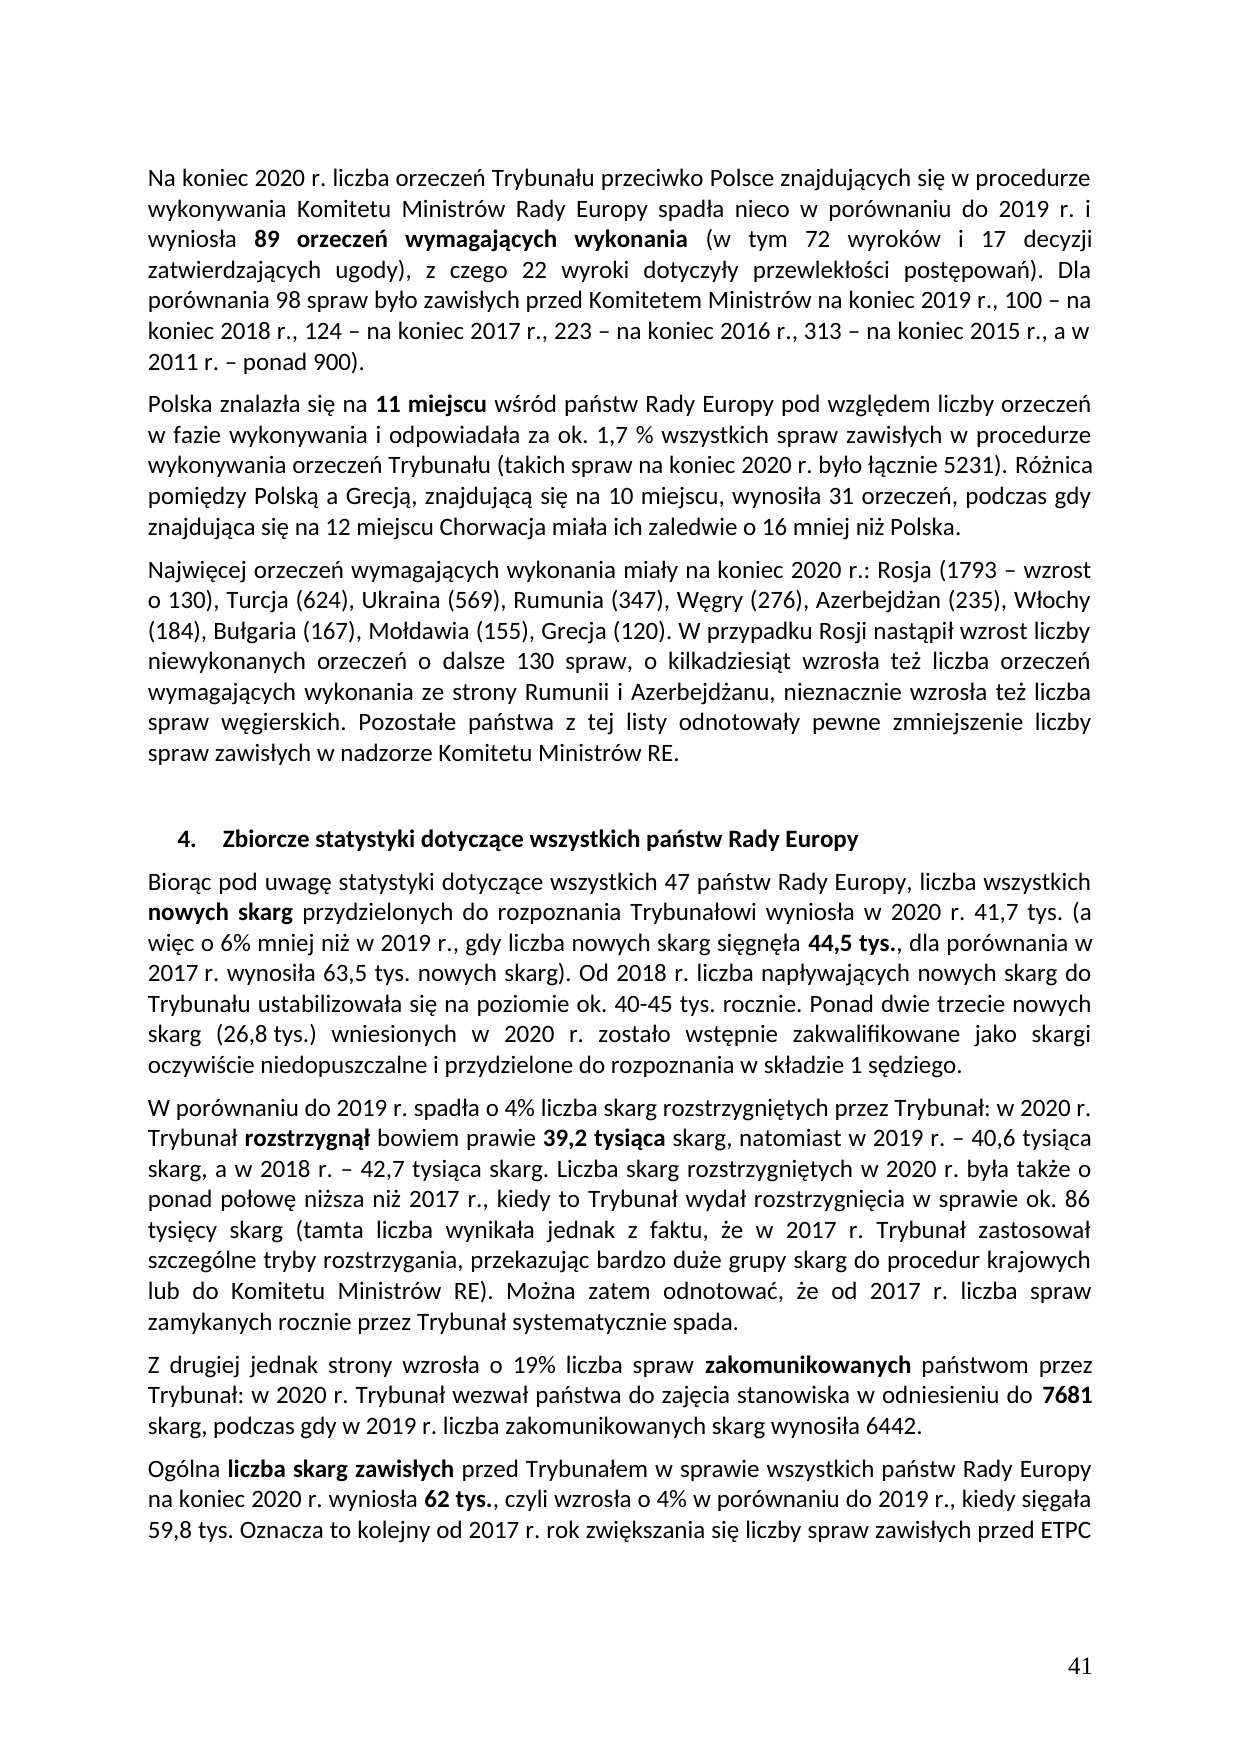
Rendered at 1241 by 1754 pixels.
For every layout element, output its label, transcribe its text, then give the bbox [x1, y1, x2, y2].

text Na koniec 2020 r. liczba orzeczeń Trybunału przeciwko Polsce znajdujących się w procedurze wykonywania Komitetu Ministrów Rady Europy spadła nieco w porównaniu do 2019 r. i wyniosła 89 orzeczeń wymagających wykonania (w tym 72 wyroków i 17 decyzji zatwierdzających ugody), z czego 22 wyroki dotyczyły przewlekłości postępowań). Dla porównania 98 spraw było zawisłych przed Komitetem Ministrów na koniec 2019 r., 100 – na koniec 2018 r., 124 – na koniec 2017 r., 223 – na koniec 2016 r., 313 – na koniec 2015 r., a w 2011 r. – ponad 900). [148, 162, 1093, 376]
text Polska znalazła się na 11 miejscu wśród państw Rady Europy pod względem liczby orzeczeń w fazie wykonywania i odpowiadała za ok. 1,7 % wszystkich spraw zawisłych w procedurze wykonywania orzeczeń Trybunału (takich spraw na koniec 2020 r. było łącznie 5231). Różnica pomiędzy Polską a Grecją, znajdującą się na 10 miejscu, wynosiła 31 orzeczeń, podczas gdy znajdująca się na 12 miejscu Chorwacja miała ich zaledwie o 16 mniej niż Polska. [148, 389, 1093, 541]
text Biorąc pod uwagę statystyki dotyczące wszystkich 47 państw Rady Europy, liczba wszystkich nowych skarg przydzielonych do rozpoznania Trybunałowi wyniosła w 2020 r. 41,7 tys. (a więc o 6% mniej niż w 2019 r., gdy liczba nowych skarg sięgnęła 44,5 tys., dla porównania w 2017 r. wynosiła 63,5 tys. nowych skarg). Od 2018 r. liczba napływających nowych skarg do Trybunału ustabilizowała się na poziomie ok. 40-45 tys. rocznie. Ponad dwie trzecie nowych skarg (26,8 tys.) wniesionych w 2020 r. zostało wstępnie zakwalifikowane jako skargi oczywiście niedopuszczalne i przydzielone do rozpoznania w składzie 1 sędziego. [148, 866, 1093, 1079]
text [148, 1453, 1093, 1544]
text Z drugiej jednak strony wzrosła o 19% liczba spraw zakomunikowanych państwom przez Trybunał: w 2020 r. Trybunał wezwał państwa do zajęcia stanowiska w odniesieniu do 7681 skarg, podczas gdy w 2019 r. liczba zakomunikowanych skarg wynosiła 6442. [148, 1349, 1093, 1440]
text W porównaniu do 2019 r. spadła o 4% liczba skarg rozstrzygniętych przez Trybunał: w 2020 r. Trybunał rozstrzygnął bowiem prawie 39,2 tysiąca skarg, natomiast w 2019 r. – 40,6 tysiąca skarg, a w 2018 r. – 42,7 tysiąca skarg. Liczba skarg rozstrzygniętych w 2020 r. była także o ponad połowę niższa niż 2017 r., kiedy to Trybunał wydał rozstrzygnięcia w sprawie ok. 86 tysięcy skarg (tamta liczba wynikała jednak z faktu, że w 2017 r. Trybunał zastosował szczególne tryby rozstrzygania, przekazując bardzo duże grupy skarg do procedur krajowych lub do Komitetu Ministrów RE). Można zatem odnotować, że od 2017 r. liczba spraw zamykanych rocznie przez Trybunał systematycznie spada. [148, 1092, 1093, 1336]
list Zbiorcze statystyki dotyczące wszystkich państw Rady Europy [177, 823, 1093, 853]
text Najwięcej orzeczeń wymagających wykonania miały na koniec 2020 r.: Rosja (1793 – wzrost o 130), Turcja (624), Ukraina (569), Rumunia (347), Węgry (276), Azerbejdżan (235), Włochy (184), Bułgaria (167), Mołdawia (155), Grecja (120). W przypadku Rosji nastąpił wzrost liczby niewykonanych orzeczeń o dalsze 130 spraw, o kilkadziesiąt wzrosła też liczba orzeczeń wymagających wykonania ze strony Rumunii i Azerbejdżanu, nieznacznie wzrosła też liczba spraw węgierskich. Pozostałe państwa z tej listy odnotowały pewne zmniejszenie liczby spraw zawisłych w nadzorze Komitetu Ministrów RE. [148, 554, 1093, 767]
